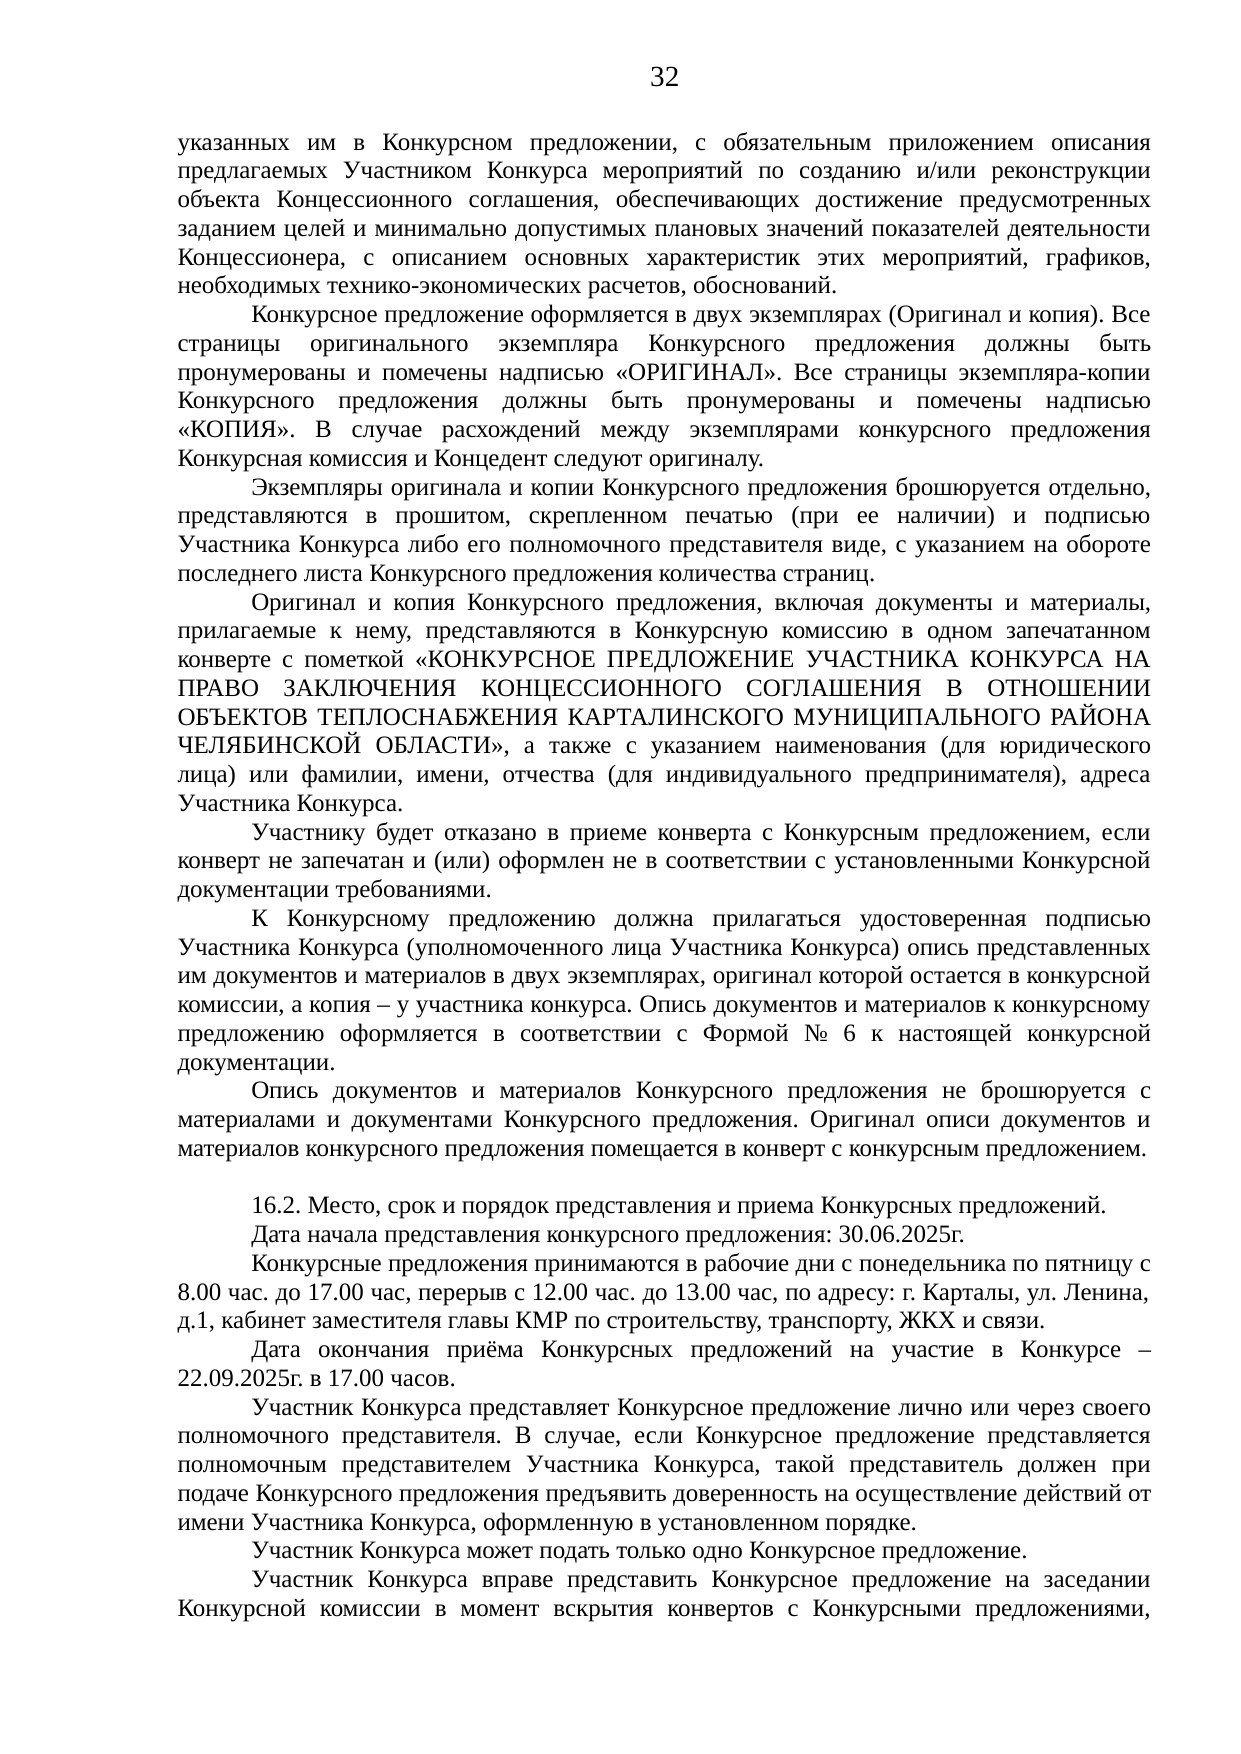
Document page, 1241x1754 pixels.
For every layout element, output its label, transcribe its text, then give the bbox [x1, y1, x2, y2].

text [177, 1564, 1152, 1622]
text Экземпляры оригинала и копии Конкурсного предложения брошюруется отдельно, представляются в прошитом, скрепленном печатью (при ее наличии) и подписью Участника Конкурса либо его полномочного представителя виде, с указанием на обороте последнего листа Конкурсного предложения количества страниц. [177, 472, 1152, 587]
text Конкурсные предложения принимаются в рабочие дни с понедельника по пятницу с 8.00 час. до 17.00 час, перерыв с 12.00 час. до 13.00 час, по адресу: г. Карталы, ул. Ленина, д.1, кабинет заместителя главы КМР по строительству, транспорту, ЖКХ и связи. [177, 1248, 1152, 1334]
text Дата окончания приёма Конкурсных предложений на участие в Конкурсе – 22.09.2025г. в 17.00 часов. [177, 1334, 1152, 1392]
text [177, 127, 1152, 299]
text Опись документов и материалов Конкурсного предложения не брошюруется с материалами и документами Конкурсного предложения. Оригинал описи документов и материалов конкурсного предложения помещается в конверт с конкурсным предложением. [177, 1075, 1152, 1162]
text Конкурсное предложение оформляется в двух экземплярах (Оригинал и копия). Все страницы оригинального экземпляра Конкурсного предложения должны быть пронумерованы и помечены надписью «ОРИГИНАЛ». Все страницы экземпляра-копии Конкурсного предложения должны быть пронумерованы и помечены надписью «КОПИЯ». В случае расхождений между экземплярами конкурсного предложения Конкурсная комиссия и Концедент следуют оригиналу. [177, 299, 1152, 472]
text Участнику будет отказано в приеме конверта с Конкурсным предложением, если конверт не запечатан и (или) оформлен не в соответствии с установленными Конкурсной документации требованиями. [177, 817, 1152, 903]
text К Конкурсному предложению должна прилагаться удостоверенная подписью Участника Конкурса (уполномоченного лица Участника Конкурса) опись представленных им документов и материалов в двух экземплярах, оригинал которой остается в конкурсной комиссии, а копия – у участника конкурса. Опись документов и материалов к конкурсному предложению оформляется в соответствии с Формой № 6 к настоящей конкурсной документации. [177, 903, 1152, 1075]
text Дата начала представления конкурсного предложения: 30.06.2025г. [177, 1219, 1152, 1248]
list 16.2. Место, срок и порядок представления и приема Конкурсных предложений. [177, 1190, 1152, 1219]
text Участник Конкурса может подать только одно Конкурсное предложение. [177, 1535, 1152, 1564]
text Участник Конкурса представляет Конкурсное предложение лично или через своего полномочного представителя. В случае, если Конкурсное предложение представляется полномочным представителем Участника Конкурса, такой представитель должен при подаче Конкурсного предложения предъявить доверенность на осуществление действий от имени Участника Конкурса, оформленную в установленном порядке. [177, 1392, 1152, 1535]
text Оригинал и копия Конкурсного предложения, включая документы и материалы, прилагаемые к нему, представляются в Конкурсную комиссию в одном запечатанном конверте с пометкой «КОНКУРСНОЕ ПРЕДЛОЖЕНИЕ УЧАСТНИКА КОНКУРСА НА ПРАВО ЗАКЛЮЧЕНИЯ КОНЦЕССИОННОГО СОГЛАШЕНИЯ В ОТНОШЕНИИ ОБЪЕКТОВ ТЕПЛОСНАБЖЕНИЯ КАРТАЛИНСКОГО МУНИЦИПАЛЬНОГО РАЙОНА ЧЕЛЯБИНСКОЙ ОБЛАСТИ», а также с указанием наименования (для юридического лица) или фамилии, имени, отчества (для индивидуального предпринимателя), адреса Участника Конкурса. [177, 587, 1152, 817]
